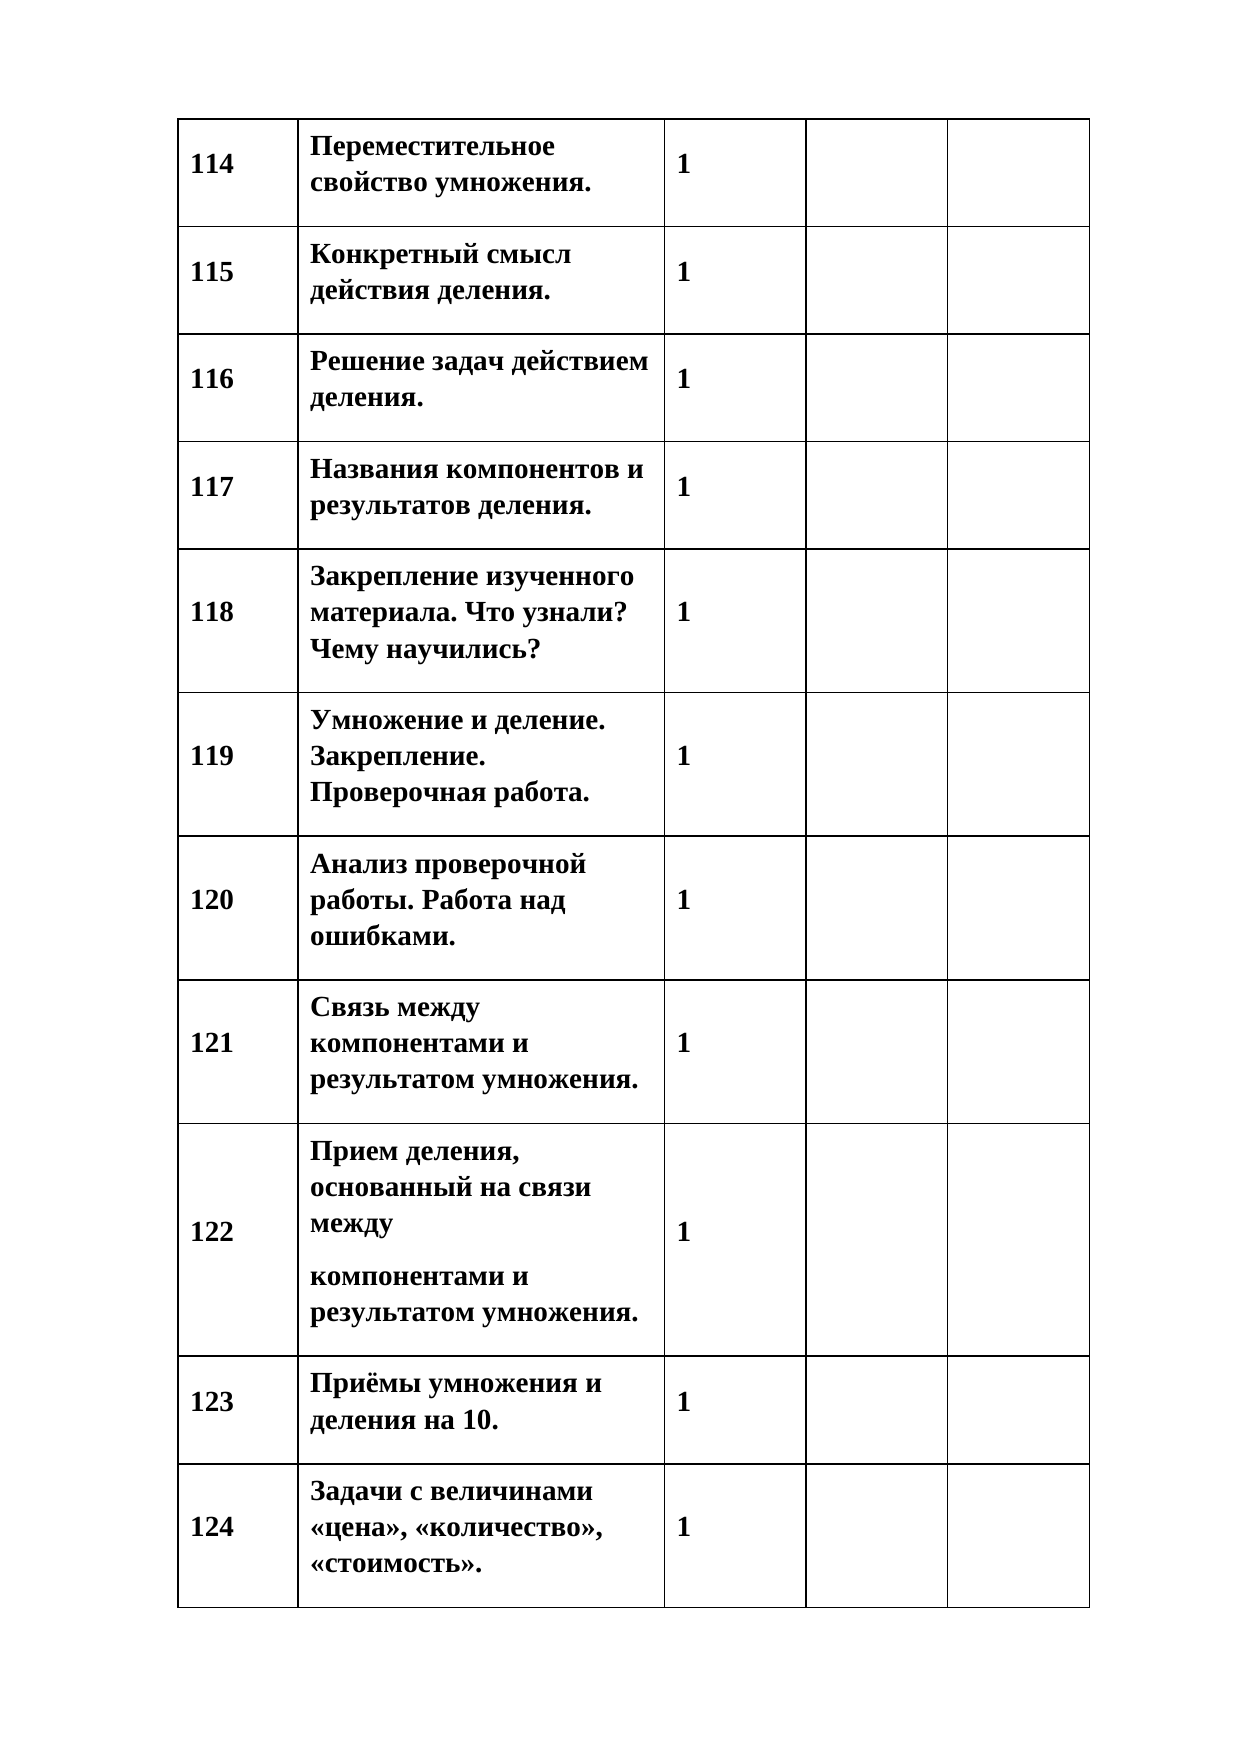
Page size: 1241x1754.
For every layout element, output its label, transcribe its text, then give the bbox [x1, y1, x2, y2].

table_cell 114 [179, 120, 297, 226]
table_cell [948, 227, 1089, 333]
table_cell 1 [665, 550, 805, 692]
table_cell [807, 550, 947, 692]
table_cell 115 [179, 227, 297, 333]
table_cell [807, 693, 947, 835]
table_cell Связь между компонентами и результатом умножения. [299, 981, 664, 1123]
table_cell Умножение и деление. Закрепление. Проверочная работа. [299, 693, 664, 835]
table_cell Анализ проверочной работы. Работа над ошибками. [299, 837, 664, 979]
table_cell Прием деления, основанный на связи между компонентами и результатом умножения. [299, 1124, 664, 1355]
table_cell [948, 120, 1089, 226]
table_cell [807, 227, 947, 333]
table_cell Решение задач действием деления. [299, 335, 664, 441]
table_cell 1 [665, 1124, 805, 1355]
table_cell [948, 837, 1089, 979]
table_cell [807, 1124, 947, 1355]
table_cell Задачи с величинами «цена», «количество», «стоимость». [299, 1465, 664, 1606]
table_cell Приёмы умножения и деления на 10. [299, 1357, 664, 1463]
table_cell [948, 1357, 1089, 1463]
table_cell [948, 981, 1089, 1123]
table_cell Закрепление изученного материала. Что узнали? Чему научились? [299, 550, 664, 692]
table_cell [807, 1357, 947, 1463]
table_cell [948, 550, 1089, 692]
table_cell 120 [179, 837, 297, 979]
table_cell 123 [179, 1357, 297, 1463]
table_cell [948, 693, 1089, 835]
table_cell 1 [665, 1357, 805, 1463]
table_cell 1 [665, 1465, 805, 1606]
table_cell 1 [665, 693, 805, 835]
table_cell [807, 120, 947, 226]
table_cell [948, 442, 1089, 548]
table_cell [948, 335, 1089, 441]
table_cell 118 [179, 550, 297, 692]
table_cell [948, 1124, 1089, 1355]
table_cell 117 [179, 442, 297, 548]
table_cell [807, 1465, 947, 1606]
table_cell 1 [665, 227, 805, 333]
table_cell [807, 981, 947, 1123]
table_cell [807, 335, 947, 441]
table_cell [807, 442, 947, 548]
table_cell 116 [179, 335, 297, 441]
table_cell 124 [179, 1465, 297, 1606]
table_cell 121 [179, 981, 297, 1123]
table_cell 1 [665, 837, 805, 979]
table_cell [807, 837, 947, 979]
table_cell Названия компонентов и результатов деления. [299, 442, 664, 548]
table_cell 1 [665, 442, 805, 548]
table_cell Переместительное свойство умножения. [299, 120, 664, 226]
table_cell [948, 1465, 1089, 1606]
table_cell 122 [179, 1124, 297, 1355]
table_cell 119 [179, 693, 297, 835]
table_cell 1 [665, 120, 805, 226]
table_cell 1 [665, 981, 805, 1123]
table_cell Конкретный смысл действия деления. [299, 227, 664, 333]
table_cell 1 [665, 335, 805, 441]
